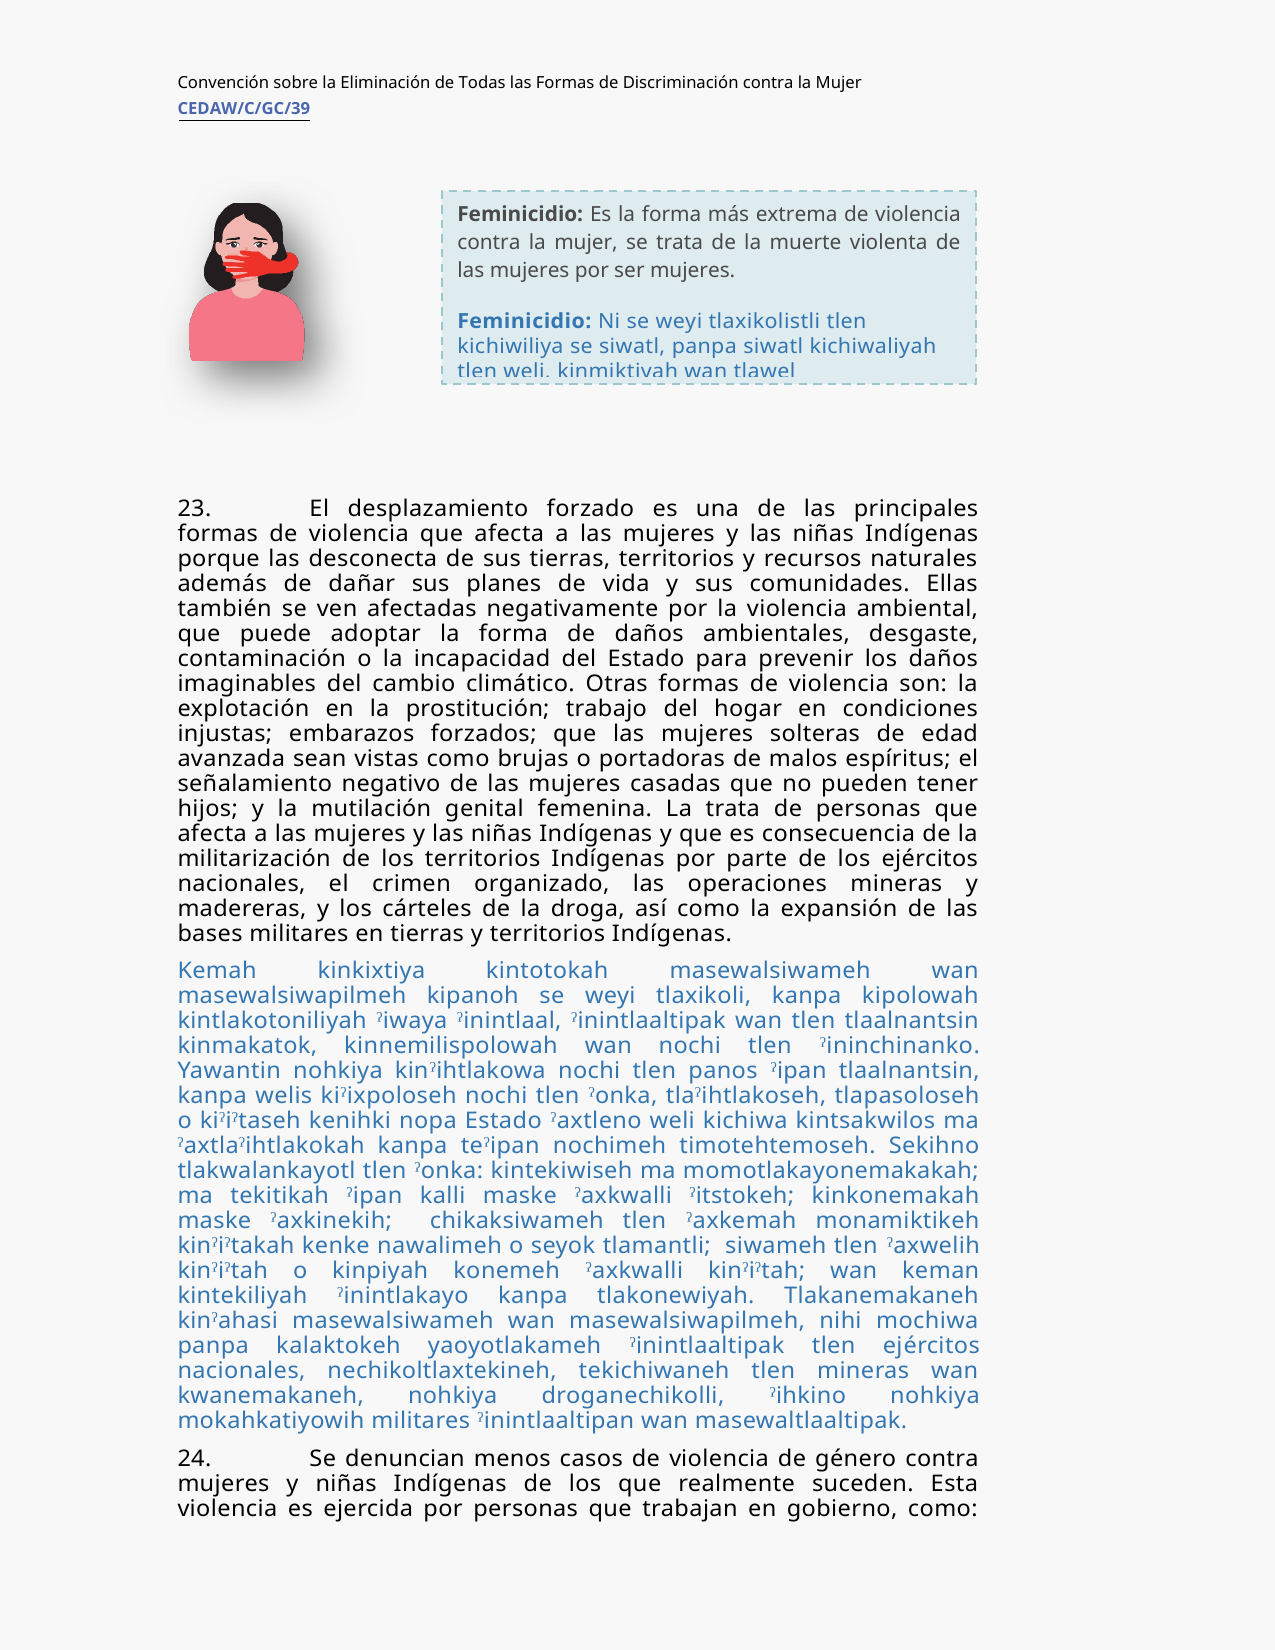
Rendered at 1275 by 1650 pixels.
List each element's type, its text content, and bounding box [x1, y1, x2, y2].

picture [177, 203, 315, 361]
text Kemah kinkixtiya kintotokah masewalsiwameh wan masewalsiwapilmeh kipanoh se weyi tlaxikoli, kanpa kipolowah kintlakotoniliyah ˀiwaya ˀinintlaal, ˀinintlaaltipak wan tlen tlaalnantsin kinmakatok, kinnemilispolowah wan nochi tlen ˀininchinanko. Yawantin nohkiya kinˀihtlakowa nochi tlen panos ˀipan tlaalnantsin, kanpa welis kiˀixpoloseh nochi tlen ˀonka, tlaˀihtlakoseh, tlapasoloseh o kiˀiˀtaseh kenihki nopa Estado ˀaxtleno weli kichiwa kintsakwilos ma ˀaxtlaˀihtlakokah kanpa teˀipan nochimeh timotehtemoseh. Sekihno tlakwalankayotl tlen ˀonka: kintekiwiseh ma momotlakayonemakakah; ma tekitikah ˀipan kalli maske ˀaxkwalli ˀitstokeh; kinkonemakah maske ˀaxkinekih; chikaksiwameh tlen ˀaxkemah monamiktikeh kinˀiˀtakah kenke nawalimeh o seyok tlamantli; siwameh tlen ˀaxwelih kinˀiˀtah o kinpiyah konemeh ˀaxkwalli kinˀiˀtah; wan keman kintekiliyah ˀinintlakayo kanpa tlakonewiyah. Tlakanemakaneh kinˀahasi masewalsiwameh wan masewalsiwapilmeh, nihi mochiwa panpa kalaktokeh yaoyotlakameh ˀinintlaaltipak tlen ejércitos nacionales, nechikoltlaxtekineh, tekichiwaneh tlen mineras wan kwanemakaneh, nohkiya droganechikolli, ˀihkino nohkiya mokahkatiyowih militares ˀinintlaaltipan wan masewaltlaaltipak. [177, 958, 980, 1433]
list El desplazamiento forzado es una de las principales formas de violencia que afecta a las mujeres y las niñas Indígenas porque las desconecta de sus tierras, territorios y recursos naturales además de dañar sus planes de vida y sus comunidades. Ellas también se ven afectadas negativamente por la violencia ambiental, que puede adoptar la forma de daños ambientales, desgaste, contaminación o la incapacidad del Estado para prevenir los daños imaginables del cambio climático. Otras formas de violencia son: la explotación en la prostitución; trabajo del hogar en condiciones injustas; embarazos forzados; que las mujeres solteras de edad avanzada sean vistas como brujas o portadoras de malos espíritus; el señalamiento negativo de las mujeres casadas que no pueden tener hijos; y la mutilación genital femenina. La trata de personas que afecta a las mujeres y las niñas Indígenas y que es consecuencia de la militarización de los territorios Indígenas por parte de los ejércitos nacionales, el crimen organizado, las operaciones mineras y madereras, y los cárteles de la droga, así como la expansión de las bases militares en tierras y territorios Indígenas. [177, 496, 980, 946]
